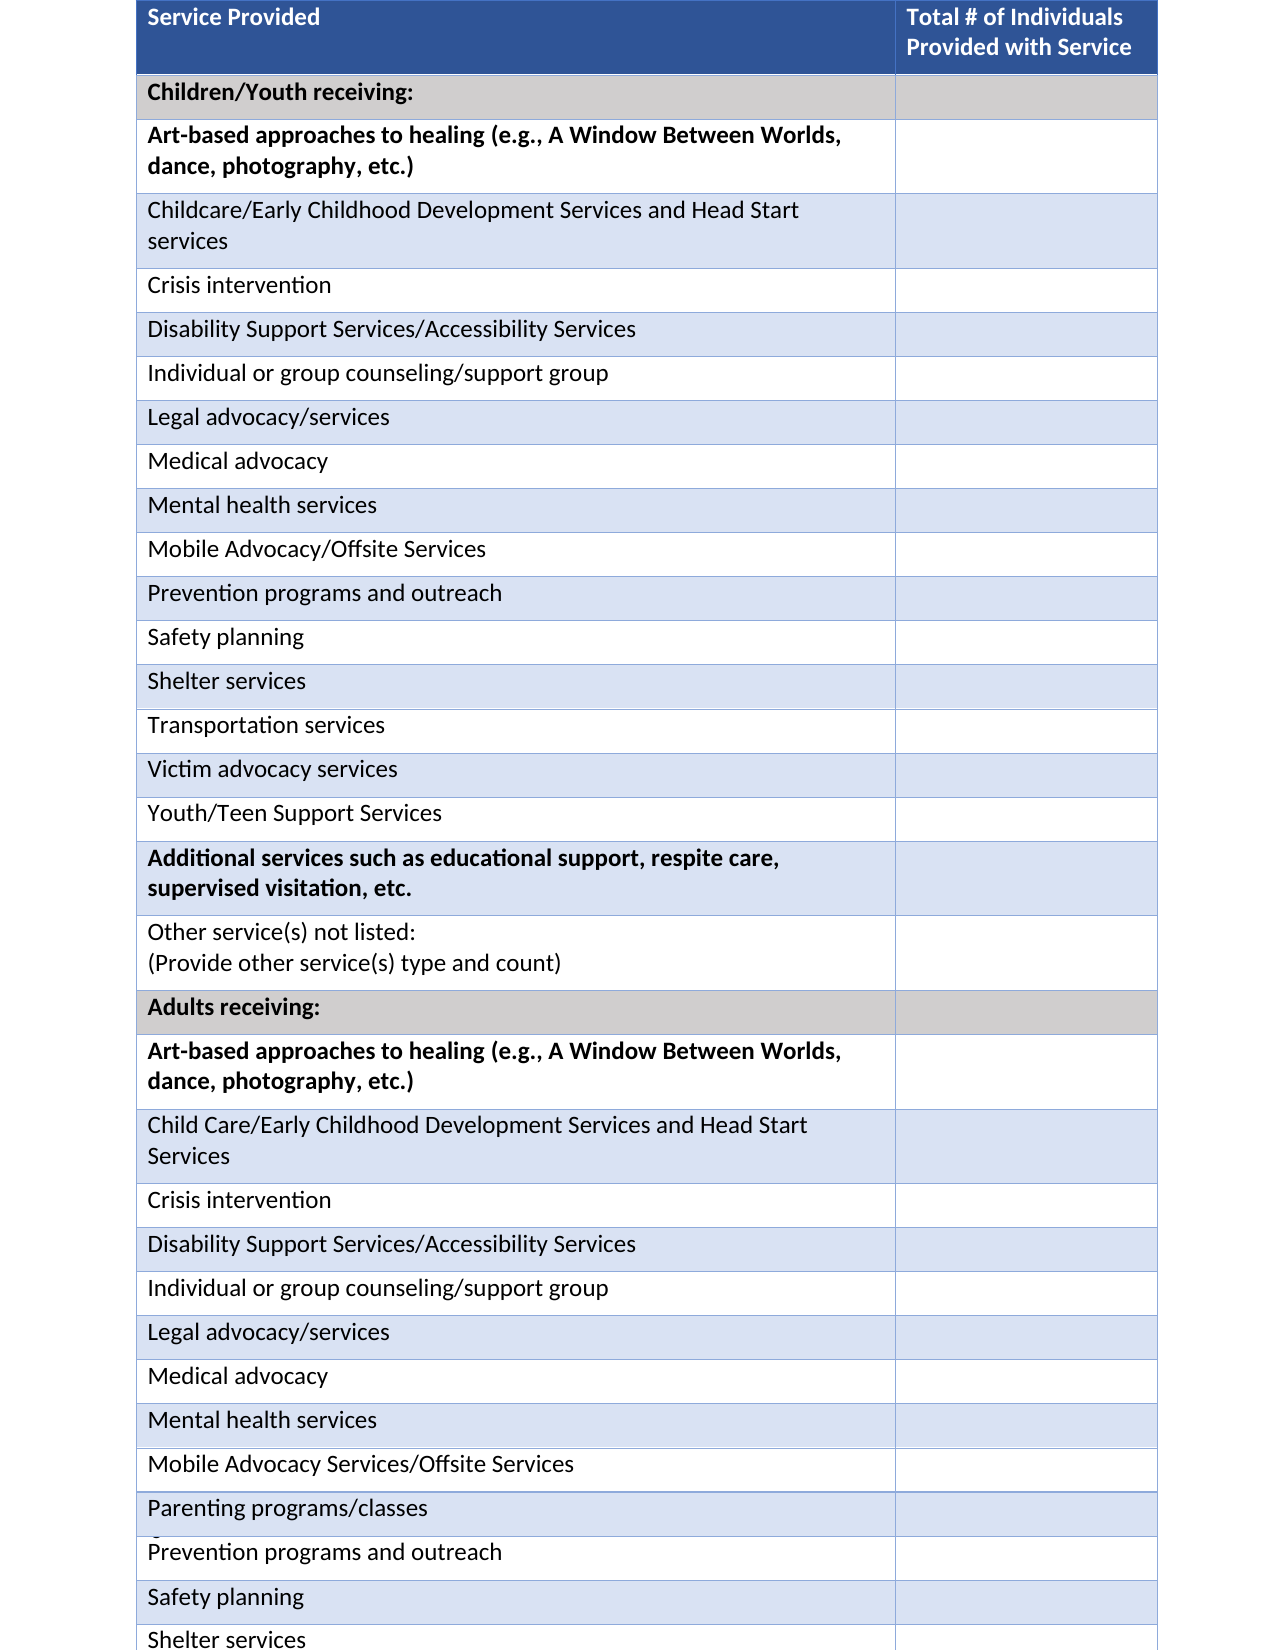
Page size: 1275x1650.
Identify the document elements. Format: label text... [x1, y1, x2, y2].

table_cell [896, 577, 1157, 620]
table_cell Individual or group counseling/support group [137, 1272, 895, 1315]
table_cell [896, 916, 1157, 990]
table_cell [896, 1493, 1157, 1536]
table_cell Medical advocacy [137, 1360, 895, 1403]
table_cell [896, 1316, 1157, 1359]
table_cell Art-based approaches to healing (e.g., A Window Between Worlds, dance, photography, etc.) [137, 1035, 895, 1108]
table_cell [896, 357, 1157, 400]
table_header Service Provided [137, 1, 895, 74]
table_cell Safety planning [137, 1581, 895, 1624]
table_cell [896, 120, 1157, 193]
table_cell Additional services such as educational support, respite care, supervised visitation, etc. [137, 842, 895, 915]
table_cell Victim advocacy services [137, 754, 895, 797]
table_cell [896, 1625, 1157, 1650]
table_cell Child Care/Early Childhood Development Services and Head Start Services [137, 1110, 895, 1183]
table_cell [896, 1272, 1157, 1315]
table_cell [896, 1035, 1157, 1108]
table_cell Crisis intervention [137, 269, 895, 312]
table_cell Childcare/Early Childhood Development Services and Head Start services [137, 194, 895, 268]
table_cell Youth/Teen Support Services [137, 798, 895, 841]
table_cell [896, 269, 1157, 312]
table_cell [896, 194, 1157, 268]
table_cell [896, 621, 1157, 664]
table_cell [896, 1228, 1157, 1271]
table_cell [896, 445, 1157, 488]
table_cell Mobile Advocacy Services/Offsite Services [137, 1449, 895, 1491]
table_cell Shelter services [137, 665, 895, 708]
table_cell [896, 401, 1157, 444]
table_cell [896, 489, 1157, 532]
table_cell [896, 798, 1157, 841]
table_cell [896, 1537, 1157, 1579]
table_cell [896, 842, 1157, 915]
table_cell [896, 665, 1157, 708]
table_cell Disability Support Services/Accessibility Services [137, 313, 895, 356]
table_cell Transportation services [137, 710, 895, 752]
table_cell [896, 1360, 1157, 1403]
table_cell Crisis intervention [137, 1184, 895, 1227]
table_cell Individual or group counseling/support group [137, 357, 895, 400]
table_cell Parenting programs/classes [137, 1493, 895, 1536]
table_cell [896, 710, 1157, 752]
table_cell [896, 991, 1157, 1034]
table_cell Disability Support Services/Accessibility Services [137, 1228, 895, 1271]
table_cell Mental health services [137, 489, 895, 532]
table_cell Medical advocacy [137, 445, 895, 488]
table_cell Other service(s) not listed: (Provide other service(s) type and count) [137, 916, 895, 990]
table_cell Legal advocacy/services [137, 401, 895, 444]
table_cell [896, 76, 1157, 119]
table_cell [896, 1184, 1157, 1227]
table_cell Children/Youth receiving: [137, 76, 895, 119]
table_cell [896, 313, 1157, 356]
table_cell Adults receiving: [137, 991, 895, 1034]
table_cell Mobile Advocacy/Offsite Services [137, 533, 895, 576]
table_cell [896, 1110, 1157, 1183]
table_cell [896, 754, 1157, 797]
table_cell [896, 1581, 1157, 1624]
table_cell Shelter services [137, 1625, 895, 1650]
table_cell [896, 1404, 1157, 1447]
table_cell [896, 1449, 1157, 1491]
table_header Total # of Individuals Provided with Service [896, 1, 1157, 74]
table_cell Mental health services [137, 1404, 895, 1447]
table_cell Art-based approaches to healing (e.g., A Window Between Worlds, dance, photography, etc.) [137, 120, 895, 193]
table_cell Safety planning [137, 621, 895, 664]
table_cell Prevention programs and outreach [137, 1537, 895, 1579]
table_cell Prevention programs and outreach [137, 577, 895, 620]
table_cell Legal advocacy/services [137, 1316, 895, 1359]
table_cell [896, 533, 1157, 576]
